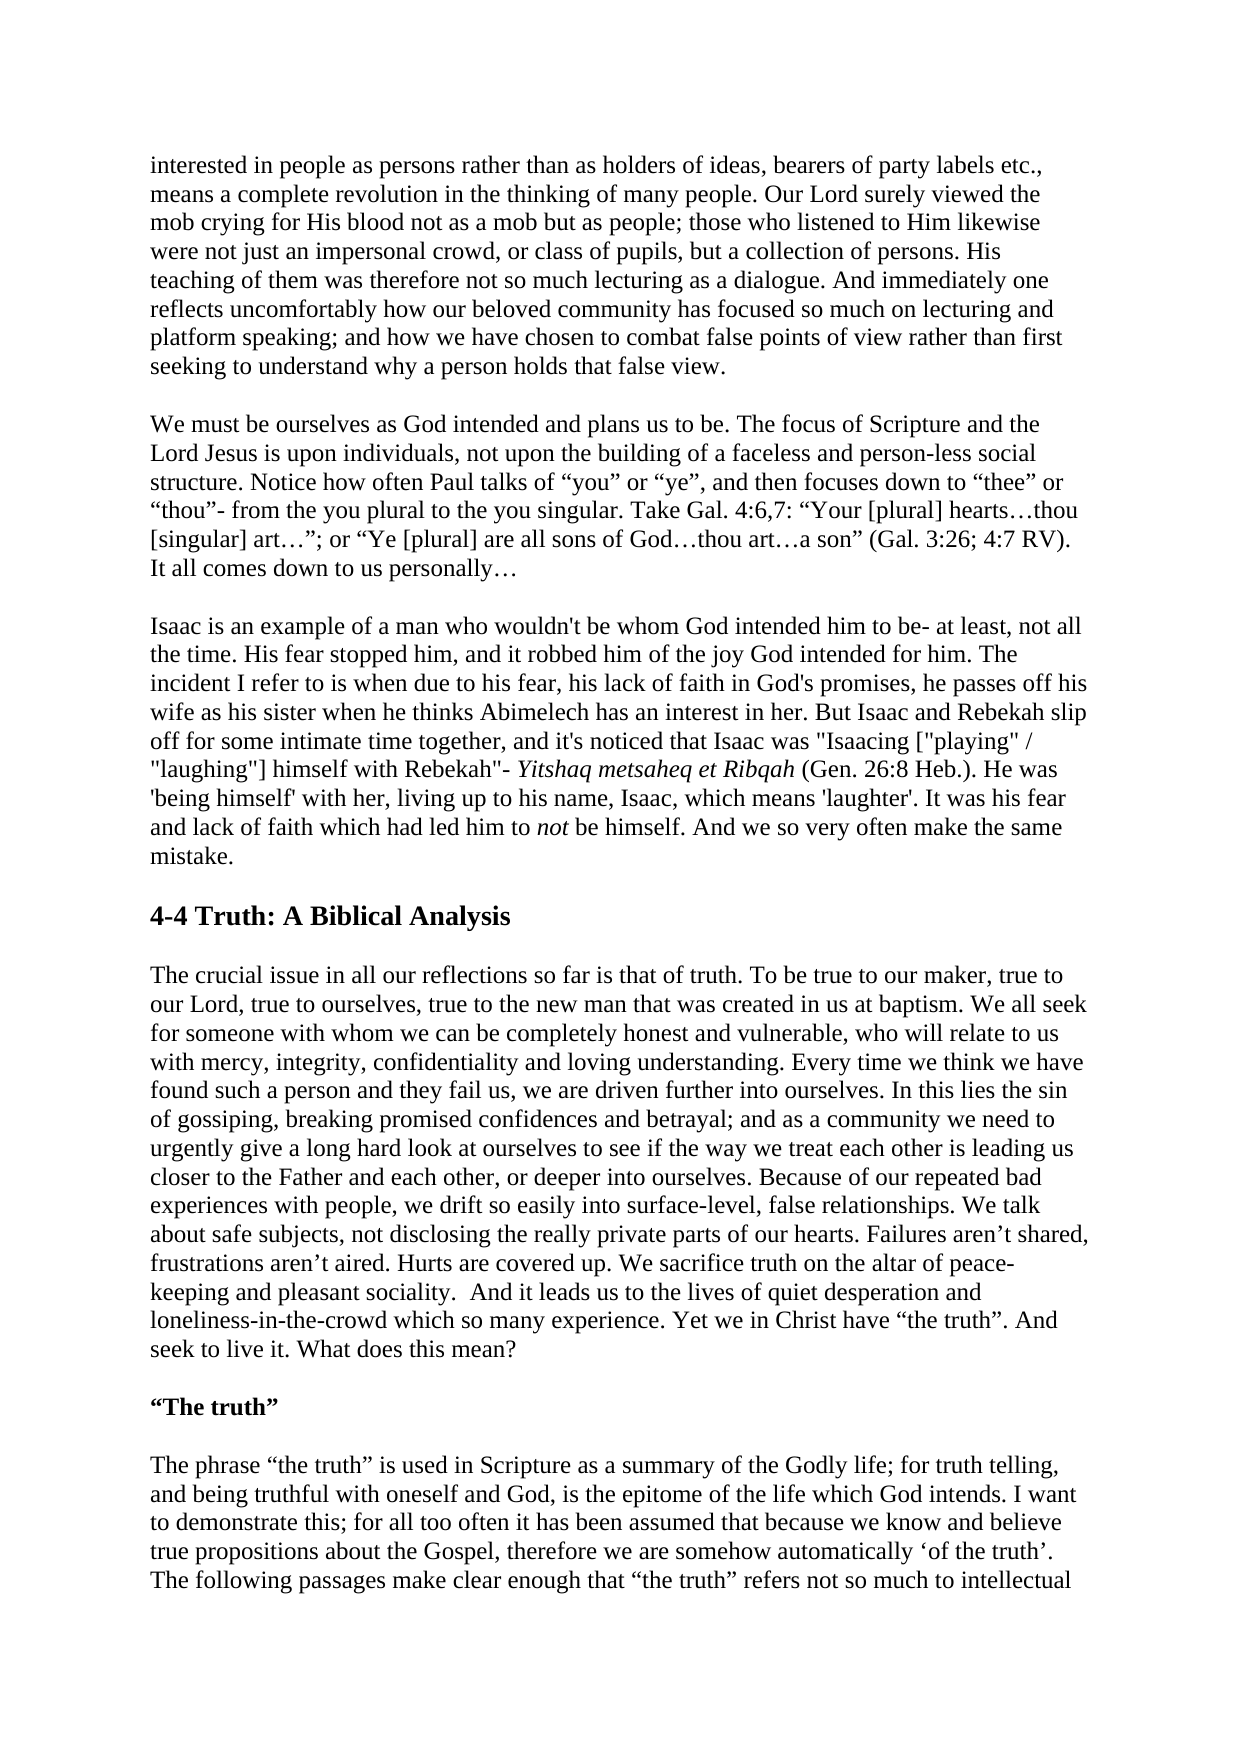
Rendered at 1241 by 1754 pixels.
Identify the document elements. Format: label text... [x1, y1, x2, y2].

text We must be ourselves as God intended and plans us to be. The focus of Scripture and the Lord Jesus is upon individuals, not upon the building of a faceless and person-less social structure. Notice how often Paul talks of “you” or “ye”, and then focuses down to “thee” or “thou”- from the you plural to the you singular. Take Gal. 4:6,7: “Your [plural] hearts…thou [singular] art…”; or “Ye [plural] are all sons of God…thou art…a son” (Gal. 3:26; 4:7 RV). It all comes down to us personally… [150, 409, 1090, 582]
text The crucial issue in all our reflections so far is that of truth. To be true to our maker, true to our Lord, true to ourselves, true to the new man that was created in us at baptism. We all seek for someone with whom we can be completely honest and vulnerable, who will relate to us with mercy, integrity, confidentiality and loving understanding. Every time we think we have found such a person and they fail us, we are driven further into ourselves. In this lies the sin of gossiping, breaking promised confidences and betrayal; and as a community we need to urgently give a long hard look at ourselves to see if the way we treat each other is leading us closer to the Father and each other, or deeper into ourselves. Because of our repeated bad experiences with people, we drift so easily into surface-level, false relationships. We talk about safe subjects, not disclosing the really private parts of our hearts. Failures aren’t shared, frustrations aren’t aired. Hurts are covered up. We sacrifice truth on the altar of peace-keeping and pleasant sociality. And it leads us to the lives of quiet desperation and loneliness-in-the-crowd which so many experience. Yet we in Christ have “the truth”. And seek to live it. What does this mean? [150, 960, 1090, 1363]
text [150, 150, 1090, 380]
subtitle 4-4 Truth: A Biblical Analysis [150, 899, 1090, 931]
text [150, 1450, 1090, 1594]
text Isaac is an example of a man who wouldn't be whom God intended him to be- at least, not all the time. His fear stopped him, and it robbed him of the joy God intended for him. The incident I refer to is when due to his fear, his lack of faith in God's promises, he passes off his wife as his sister when he thinks Abimelech has an interest in her. But Isaac and Rebekah slip off for some intimate time together, and it's noticed that Isaac was "Isaacing ["playing" / "laughing"] himself with Rebekah"- Yitshaq metsaheq et Ribqah (Gen. 26:8 Heb.). He was 'being himself' with her, living up to his name, Isaac, which means 'laughter'. It was his fear and lack of faith which had led him to not be himself. And we so very often make the same mistake. [150, 611, 1090, 869]
subtitle “The truth” [150, 1392, 1090, 1421]
